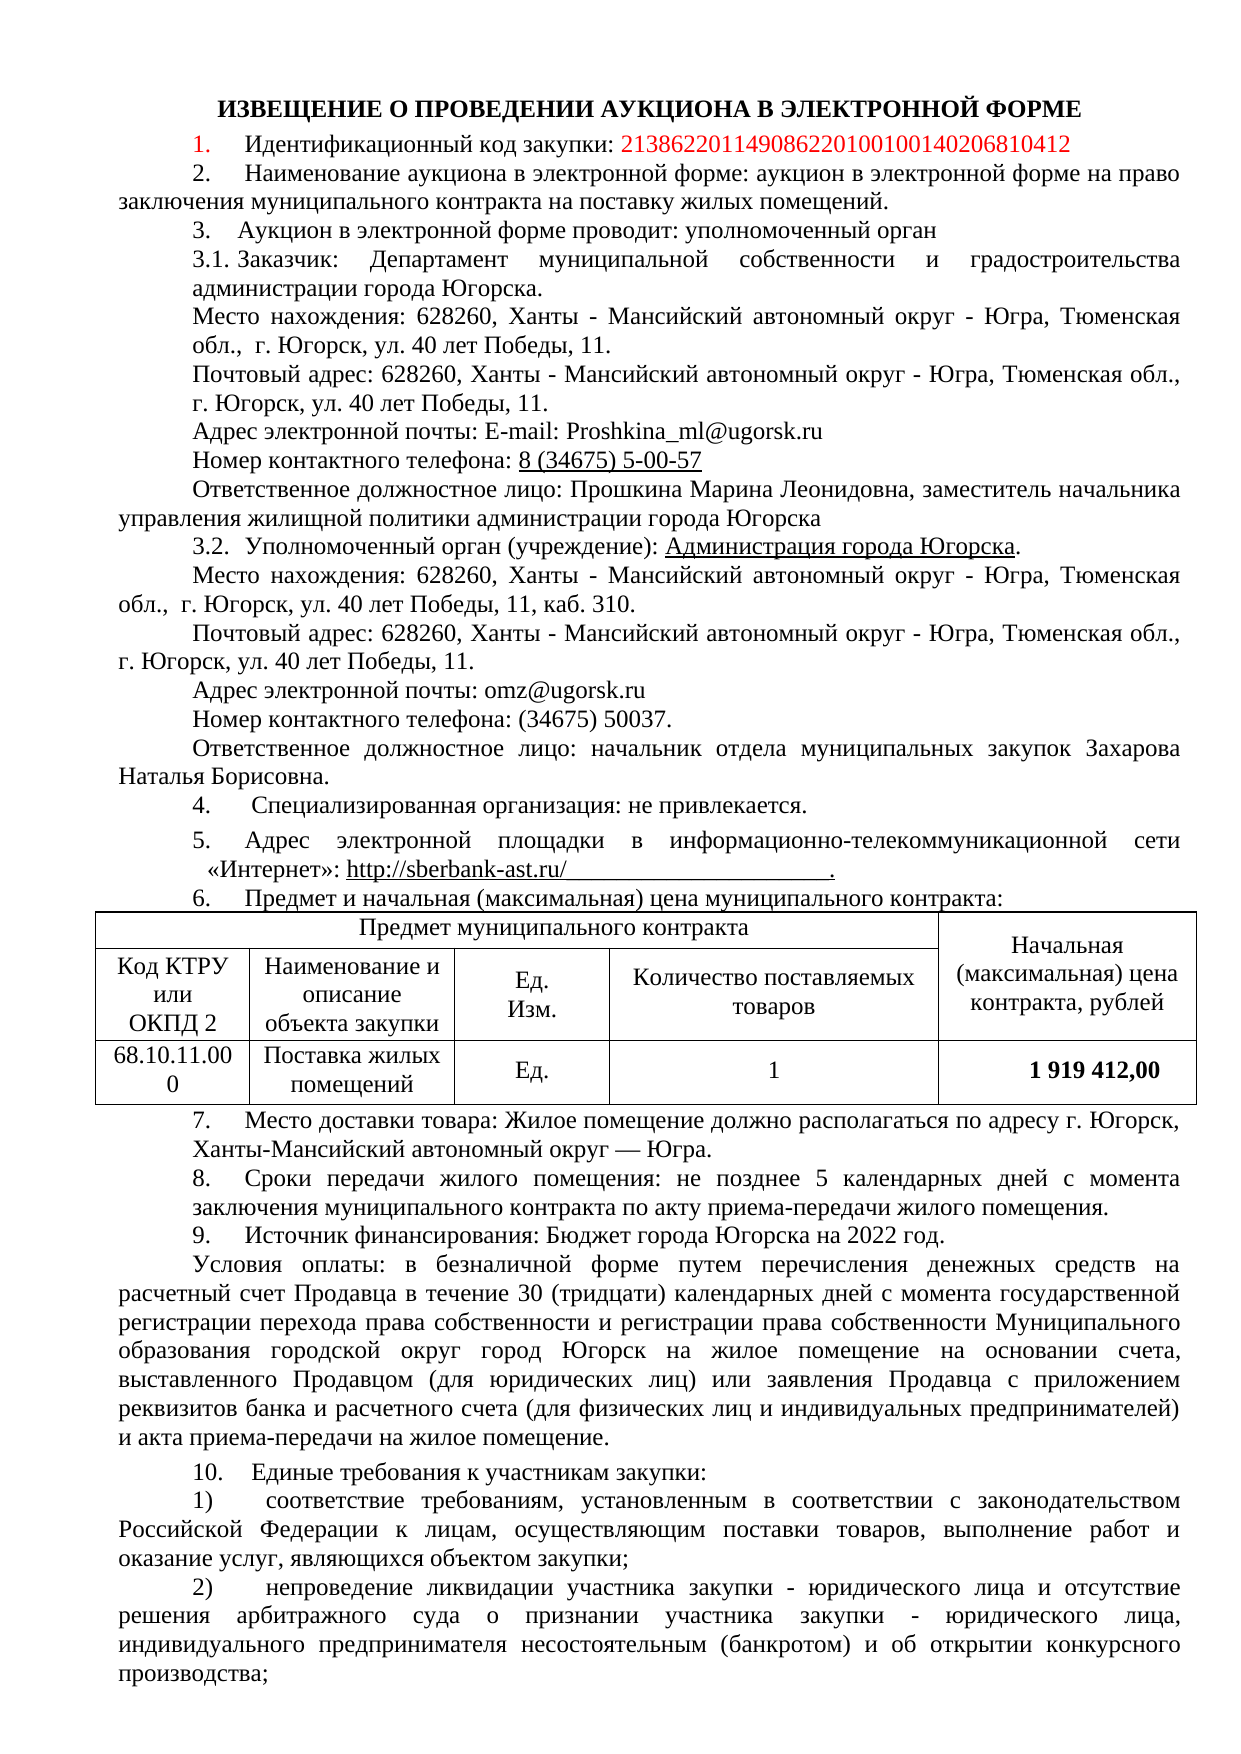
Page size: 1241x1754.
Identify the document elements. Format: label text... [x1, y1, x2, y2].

text 3.1. Заказчик: Департамент муниципальной собственности и градостроительства администрации города Югорска. [192, 244, 1181, 301]
text 5. Адрес электронной площадки в информационно-телекоммуникационной сети «Интернет»: http://sberbank-ast.ru/_____________________. [192, 825, 1181, 883]
table_cell Ед. [455, 1041, 609, 1104]
table_cell Количество поставляемых товаров [610, 949, 938, 1039]
text 4. Специализированная организация: не привлекается. [192, 790, 1181, 819]
text Адрес электронной почты: omz@ugorsk.ru [118, 675, 1181, 704]
table_cell Ед. Изм. [455, 949, 609, 1039]
list соответствие требованиям, установленным в соответствии с законодательством Российской Федерации к лицам, осуществляющим поставки товаров, выполнение работ и оказание услуг, являющихся объектом закупки; [118, 1485, 1181, 1572]
text ИЗВЕЩЕНИЕ О ПРОВЕДЕНИИ АУКЦИОНА В ЭЛЕКТРОННОЙ ФОРМЕ [118, 94, 1181, 123]
text Адрес электронной почты: E-mail: Proshkina_ml@ugorsk.ru [118, 416, 1181, 445]
text Ответственное должностное лицо: Прошкина Марина Леонидовна, заместитель начальника управления жилищной политики администрации города Югорска [118, 474, 1181, 531]
list непроведение ликвидации участника закупки - юридического лица и отсутствие решения арбитражного суда о признании участника закупки - юридического лица, индивидуального предпринимателя несостоятельным (банкротом) и об открытии конкурсного производства; [118, 1572, 1181, 1687]
text Номер контактного телефона: (34675) 50037. [118, 704, 1181, 733]
text 9. Источник финансирования: Бюджет города Югорска на 2022 год. [192, 1220, 1181, 1249]
table_cell Наименование и описание объекта закупки [250, 949, 454, 1039]
text 3. Аукцион в электронной форме проводит: уполномоченный орган [192, 215, 1181, 244]
list Идентификационный код закупки: 213862201149086220100100140206810412 [118, 129, 1181, 158]
text 8. Сроки передачи жилого помещения: не позднее 5 календарных дней с момента заключения муниципального контракта по акту приема-передачи жилого помещения. [192, 1163, 1181, 1220]
text Условия оплаты: в безналичной форме путем перечисления денежных средств на расчетный счет Продавца в течение 30 (тридцати) календарных дней с момента государственной регистрации перехода права собственности и регистрации права собственности Муниципального образования городской округ город Югорск на жилое помещение на основании счета, выставленного Продавцом (для юридических лиц) или заявления Продавца с приложением реквизитов банка и расчетного счета (для физических лиц и индивидуальных предпринимателей) и акта приема-передачи на жилое помещение. [118, 1249, 1181, 1450]
table_cell Код КТРУ или ОКПД 2 [96, 949, 249, 1039]
text Ответственное должностное лицо: начальник отдела муниципальных закупок Захарова Наталья Борисовна. [118, 733, 1181, 790]
table_header Начальная (максимальная) цена контракта, рублей [939, 913, 1196, 1039]
text 3.2. Уполномоченный орган (учреждение): Администрация города Югорска. [192, 531, 1181, 560]
text Почтовый адрес: 628260, Ханты - Мансийский автономный округ - Югра, Тюменская обл., г. Югорск, ул. 40 лет Победы, 11. [192, 359, 1181, 416]
list Наименование аукциона в электронной форме: аукцион в электронной форме на право заключения муниципального контракта на поставку жилых помещений. [118, 158, 1181, 215]
table_cell Поставка жилых помещений [250, 1041, 454, 1104]
text Место нахождения: 628260, Ханты - Мансийский автономный округ - Югра, Тюменская обл., г. Югорск, ул. 40 лет Победы, 11. [192, 301, 1181, 359]
list 10. Единые требования к участникам закупки: [192, 1457, 1181, 1485]
table_cell 1 919 412,00 [939, 1041, 1196, 1104]
table_cell 1 [610, 1041, 938, 1104]
text Место нахождения: 628260, Ханты - Мансийский автономный округ - Югра, Тюменская обл., г. Югорск, ул. 40 лет Победы, 11, каб. 310. [118, 560, 1181, 618]
text Почтовый адрес: 628260, Ханты - Мансийский автономный округ - Югра, Тюменская обл., г. Югорск, ул. 40 лет Победы, 11. [118, 618, 1181, 675]
text Номер контактного телефона: 8 (34675) 5-00-57 [118, 445, 1181, 474]
text 6. Предмет и начальная (максимальная) цена муниципального контракта: [192, 883, 1181, 911]
table_cell 68.10.11.000 [96, 1041, 249, 1104]
text 7. Место доставки товара: Жилое помещение должно располагаться по адресу г. Югорск, Ханты-Мансийский автономный округ — Югра. [192, 1105, 1181, 1163]
table_header Предмет муниципального контракта [96, 913, 938, 947]
